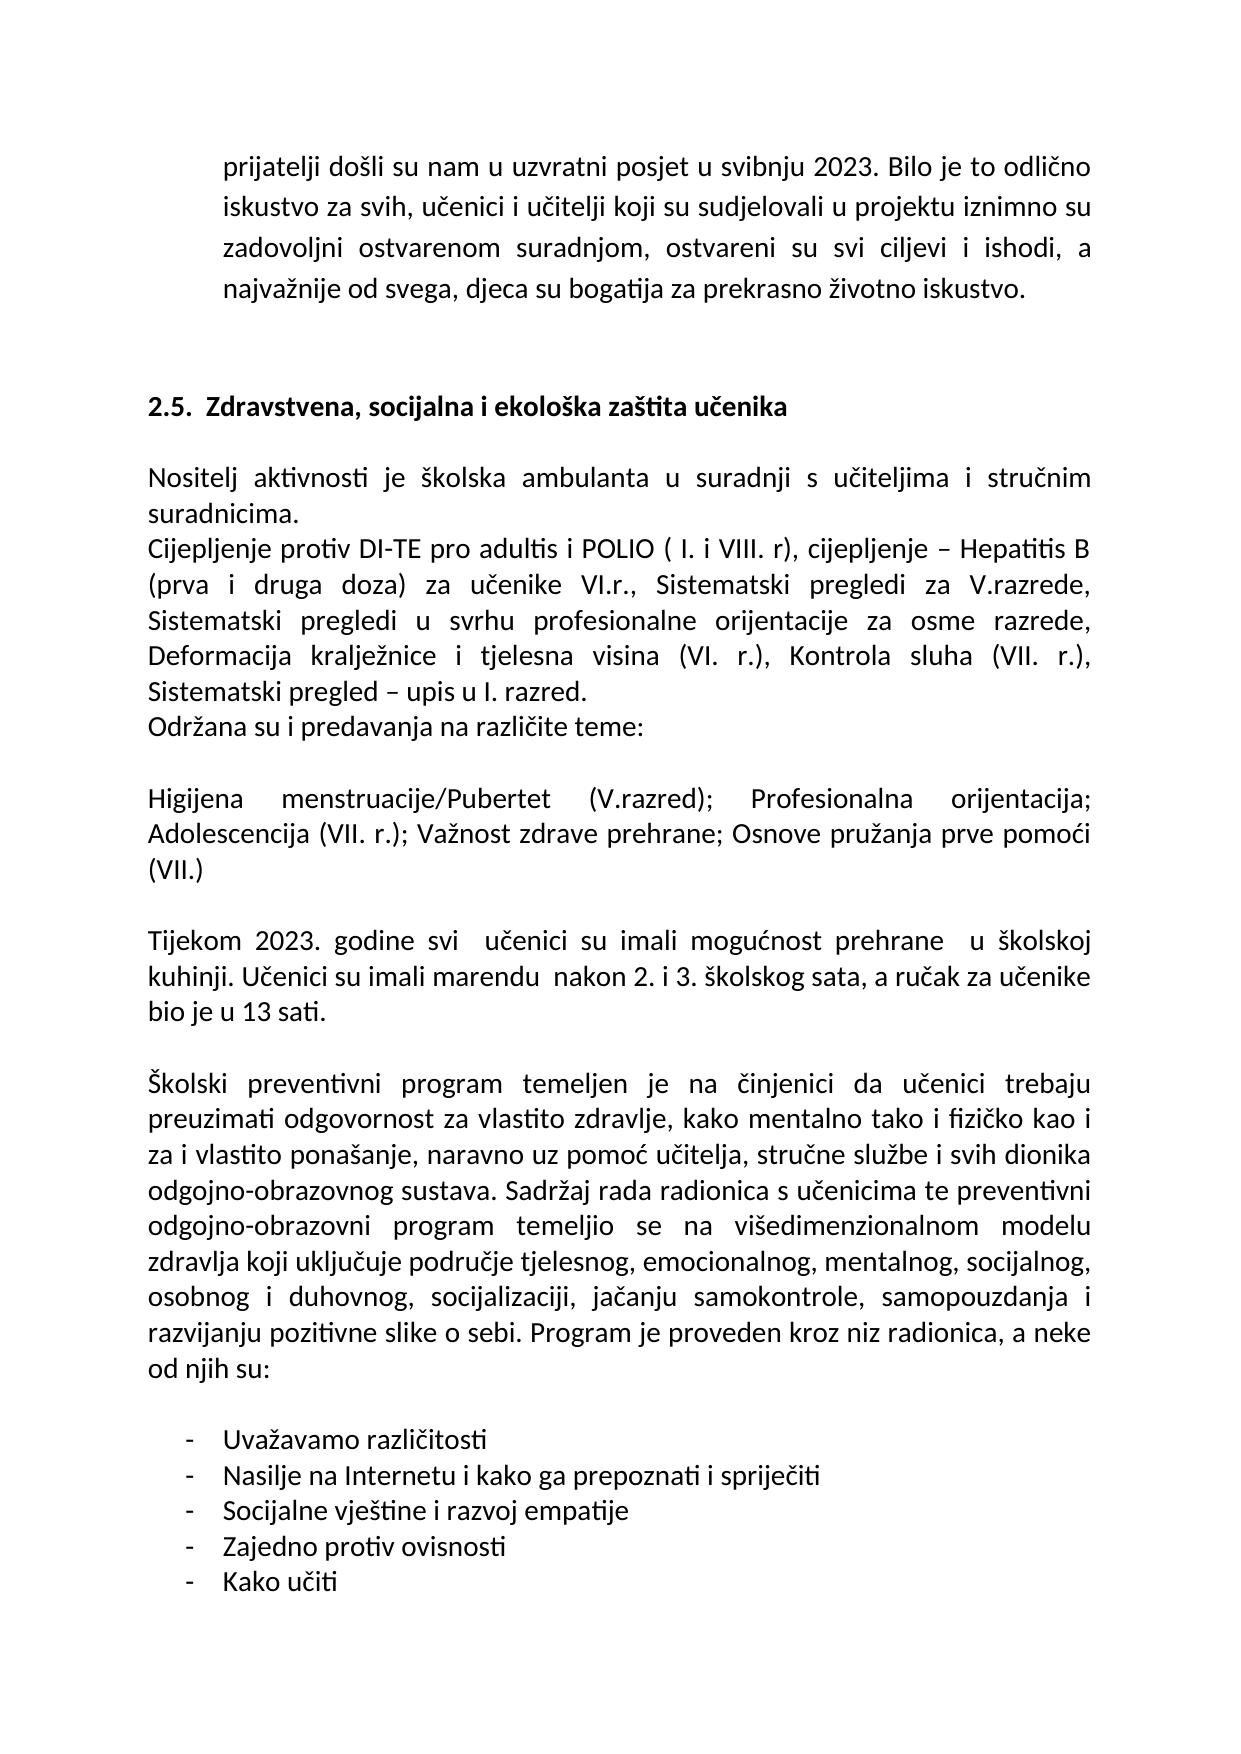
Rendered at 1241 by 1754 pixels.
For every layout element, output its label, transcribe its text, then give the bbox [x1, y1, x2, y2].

text 2.5. Zdravstvena, socijalna i ekološka zaštita učenika [148, 388, 1093, 423]
list Zajedno protiv ovisnosti [185, 1528, 1093, 1563]
text Higijena menstruacije/Pubertet (V.razred); Profesionalna orijentacija; Adolescencija (VII. r.); Važnost zdrave prehrane; Osnove pružanja prve pomoći (VII.) [148, 780, 1093, 887]
text Tijekom 2023. godine svi učenici su imali mogućnost prehrane u školskoj kuhinji. Učenici su imali marendu nakon 2. i 3. školskog sata, a ručak za učenike bio je u 13 sati. [148, 922, 1093, 1029]
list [185, 148, 1093, 306]
text Školski preventivni program temeljen je na činjenici da učenici trebaju preuzimati odgovornost za vlastito zdravlje, kako mentalno tako i fizičko kao i za i vlastito ponašanje, naravno uz pomoć učitelja, stručne službe i svih dionika odgojno-obrazovnog sustava. Sadržaj rada radionica s učenicima te preventivni odgojno-obrazovni program temeljio se na višedimenzionalnom modelu zdravlja koji uključuje područje tjelesnog, emocionalnog, mentalnog, socijalnog, osobnog i duhovnog, socijalizaciji, jačanju samokontrole, samopouzdanja i razvijanju pozitivne slike o sebi. Program je proveden kroz niz radionica, a neke od njih su: [148, 1065, 1093, 1385]
list Nasilje na Internetu i kako ga prepoznati i spriječiti [185, 1457, 1093, 1492]
text Cijepljenje protiv DI-TE pro adultis i POLIO ( I. i VIII. r), cijepljenje – Hepatitis B (prva i druga doza) za učenike VI.r., Sistematski pregledi za V.razrede, Sistematski pregledi u svrhu profesionalne orijentacije za osme razrede, Deformacija kralježnice i tjelesna visina (VI. r.), Kontrola sluha (VII. r.), Sistematski pregled – upis u I. razred. [148, 530, 1093, 708]
list Uvažavamo različitosti [185, 1421, 1093, 1457]
list Kako učiti [185, 1563, 1093, 1599]
text Nositelj aktivnosti je školska ambulanta u suradnji s učiteljima i stručnim suradnicima. [148, 459, 1093, 530]
text Održana su i predavanja na različite teme: [148, 708, 1093, 744]
list Socijalne vještine i razvoj empatije [185, 1492, 1093, 1528]
